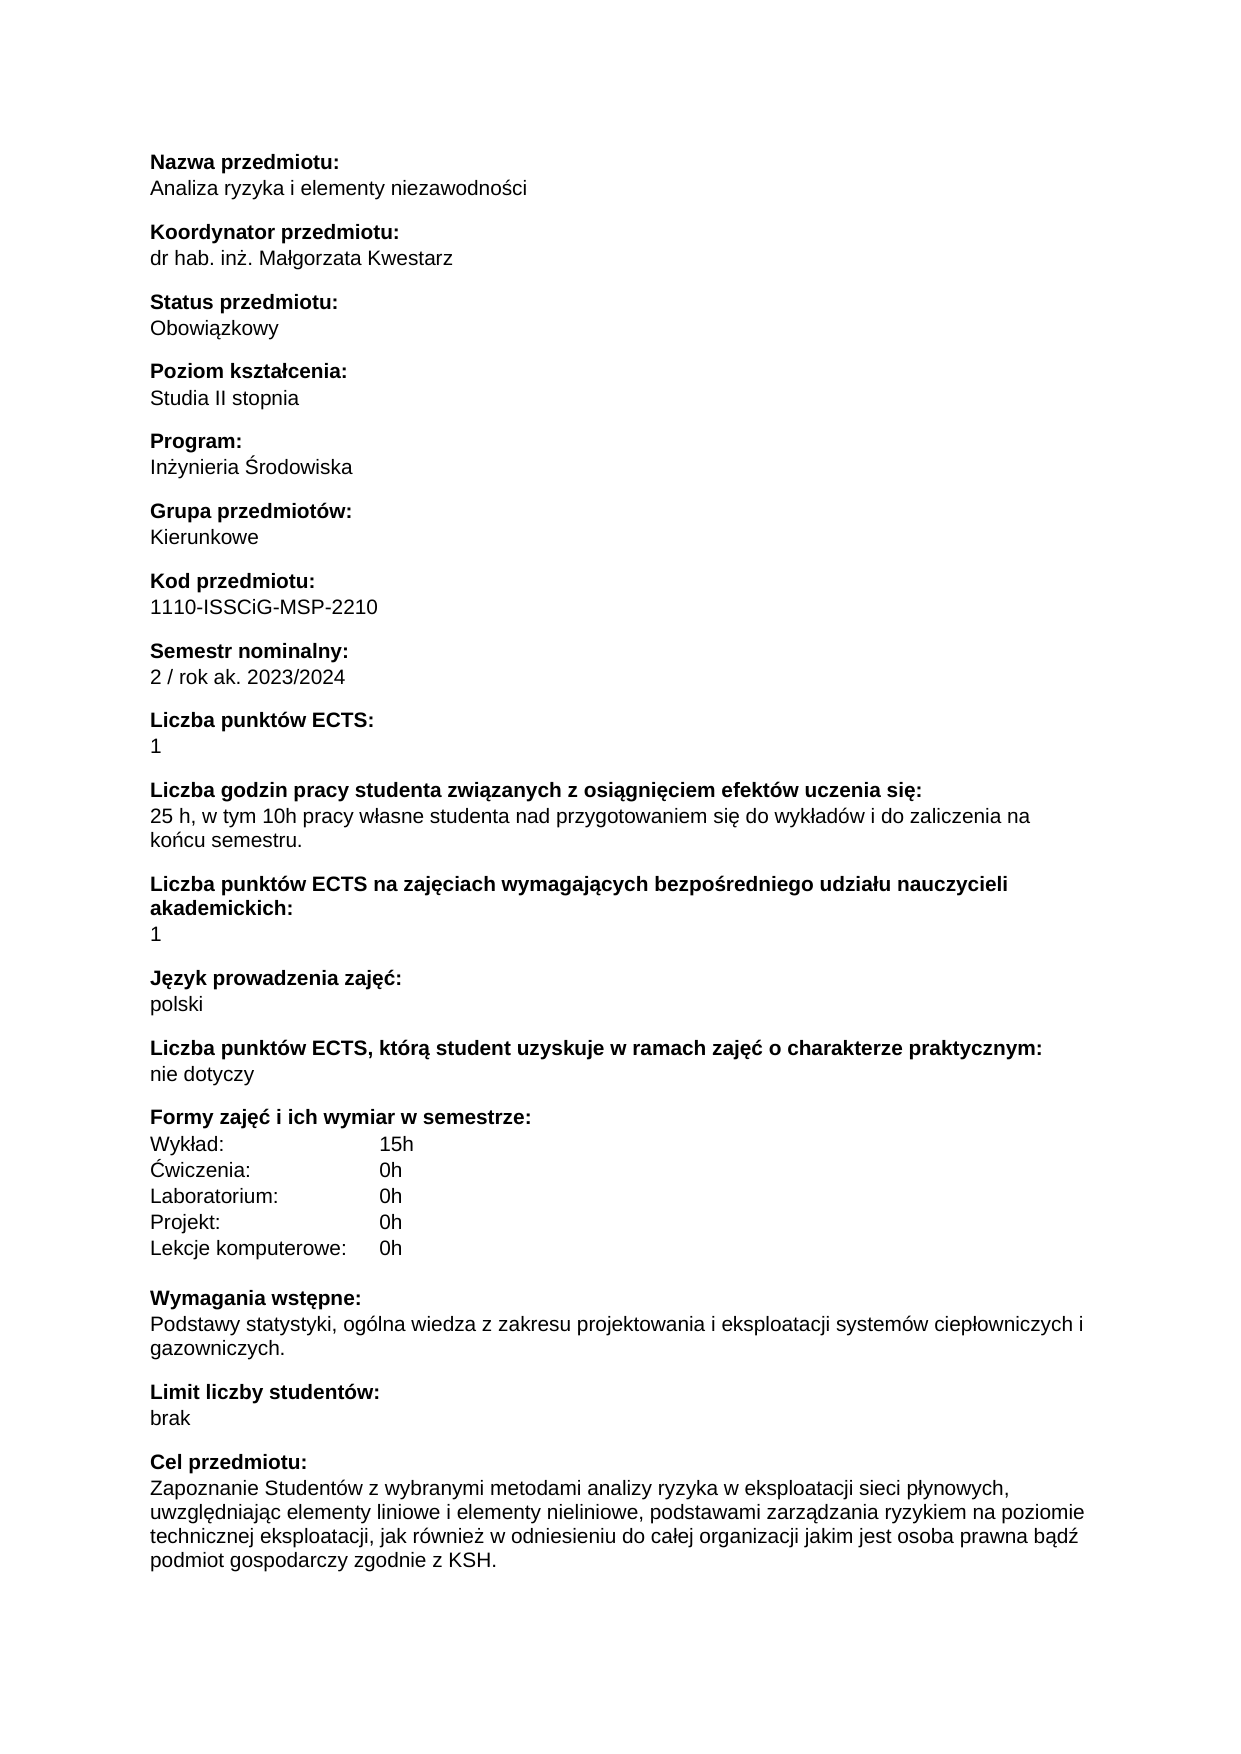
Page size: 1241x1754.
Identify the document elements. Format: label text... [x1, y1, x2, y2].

text dr hab. inż. Małgorzata Kwestarz [150, 246, 1090, 270]
text Obowiązkowy [150, 316, 1090, 339]
text 1 [150, 922, 1090, 946]
text Studia II stopnia [150, 385, 1090, 409]
table_cell 0h [369, 1234, 597, 1260]
table_cell Lekcje komputerowe: [140, 1236, 367, 1260]
text Język prowadzenia zajęć: [150, 966, 1090, 989]
text brak [150, 1406, 1090, 1430]
table_header Wykład: [140, 1132, 367, 1156]
table_cell Laboratorium: [140, 1184, 367, 1208]
text Analiza ryzyka i elementy niezawodności [150, 176, 1090, 200]
text Koordynator przedmiotu: [150, 220, 1090, 244]
text Program: [150, 429, 1090, 453]
table_cell 0h [369, 1156, 597, 1182]
table_header 15h [369, 1132, 597, 1156]
table_cell Projekt: [140, 1210, 367, 1234]
text Liczba punktów ECTS na zajęciach wymagających bezpośredniego udziału nauczycieli akademickich: [150, 872, 1090, 920]
text 1110-ISSCiG-MSP-2210 [150, 595, 1090, 619]
text Nazwa przedmiotu: [150, 150, 1090, 174]
table_cell 0h [369, 1182, 597, 1208]
text Status przedmiotu: [150, 289, 1090, 313]
text Liczba punktów ECTS: [150, 708, 1090, 732]
text 25 h, w tym 10h pracy własne studenta nad przygotowaniem się do wykładów i do zaliczenia na końcu semestru. [150, 804, 1090, 852]
text 1 [150, 734, 1090, 758]
text Kod przedmiotu: [150, 569, 1090, 593]
table_cell 0h [369, 1208, 597, 1234]
table_cell Ćwiczenia: [140, 1158, 367, 1182]
text Wymagania wstępne: [150, 1286, 1090, 1310]
text Semestr nominalny: [150, 638, 1090, 662]
text Liczba godzin pracy studenta związanych z osiągnięciem efektów uczenia się: [150, 778, 1090, 802]
text Inżynieria Środowiska [150, 455, 1090, 479]
text nie dotyczy [150, 1061, 1090, 1085]
text Podstawy statystyki, ogólna wiedza z zakresu projektowania i eksploatacji systemów ciepłowniczych i gazowniczych. [150, 1312, 1090, 1360]
text Limit liczby studentów: [150, 1380, 1090, 1404]
text Liczba punktów ECTS, którą student uzyskuje w ramach zajęć o charakterze praktycznym: [150, 1035, 1090, 1059]
text Formy zajęć i ich wymiar w semestrze: [150, 1105, 1090, 1129]
text Grupa przedmiotów: [150, 499, 1090, 523]
text 2 / rok ak. 2023/2024 [150, 664, 1090, 688]
text Poziom kształcenia: [150, 359, 1090, 383]
text Kierunkowe [150, 525, 1090, 549]
text polski [150, 992, 1090, 1016]
text Cel przedmiotu: [150, 1449, 1090, 1473]
text Zapoznanie Studentów z wybranymi metodami analizy ryzyka w eksploatacji sieci płynowych, uwzględniając elementy liniowe i elementy nieliniowe, podstawami zarządzania ryzykiem na poziomie technicznej eksploatacji, jak również w odniesieniu do całej organizacji jakim jest osoba prawna bądź podmiot gospodarczy zgodnie z KSH. [150, 1476, 1090, 1571]
